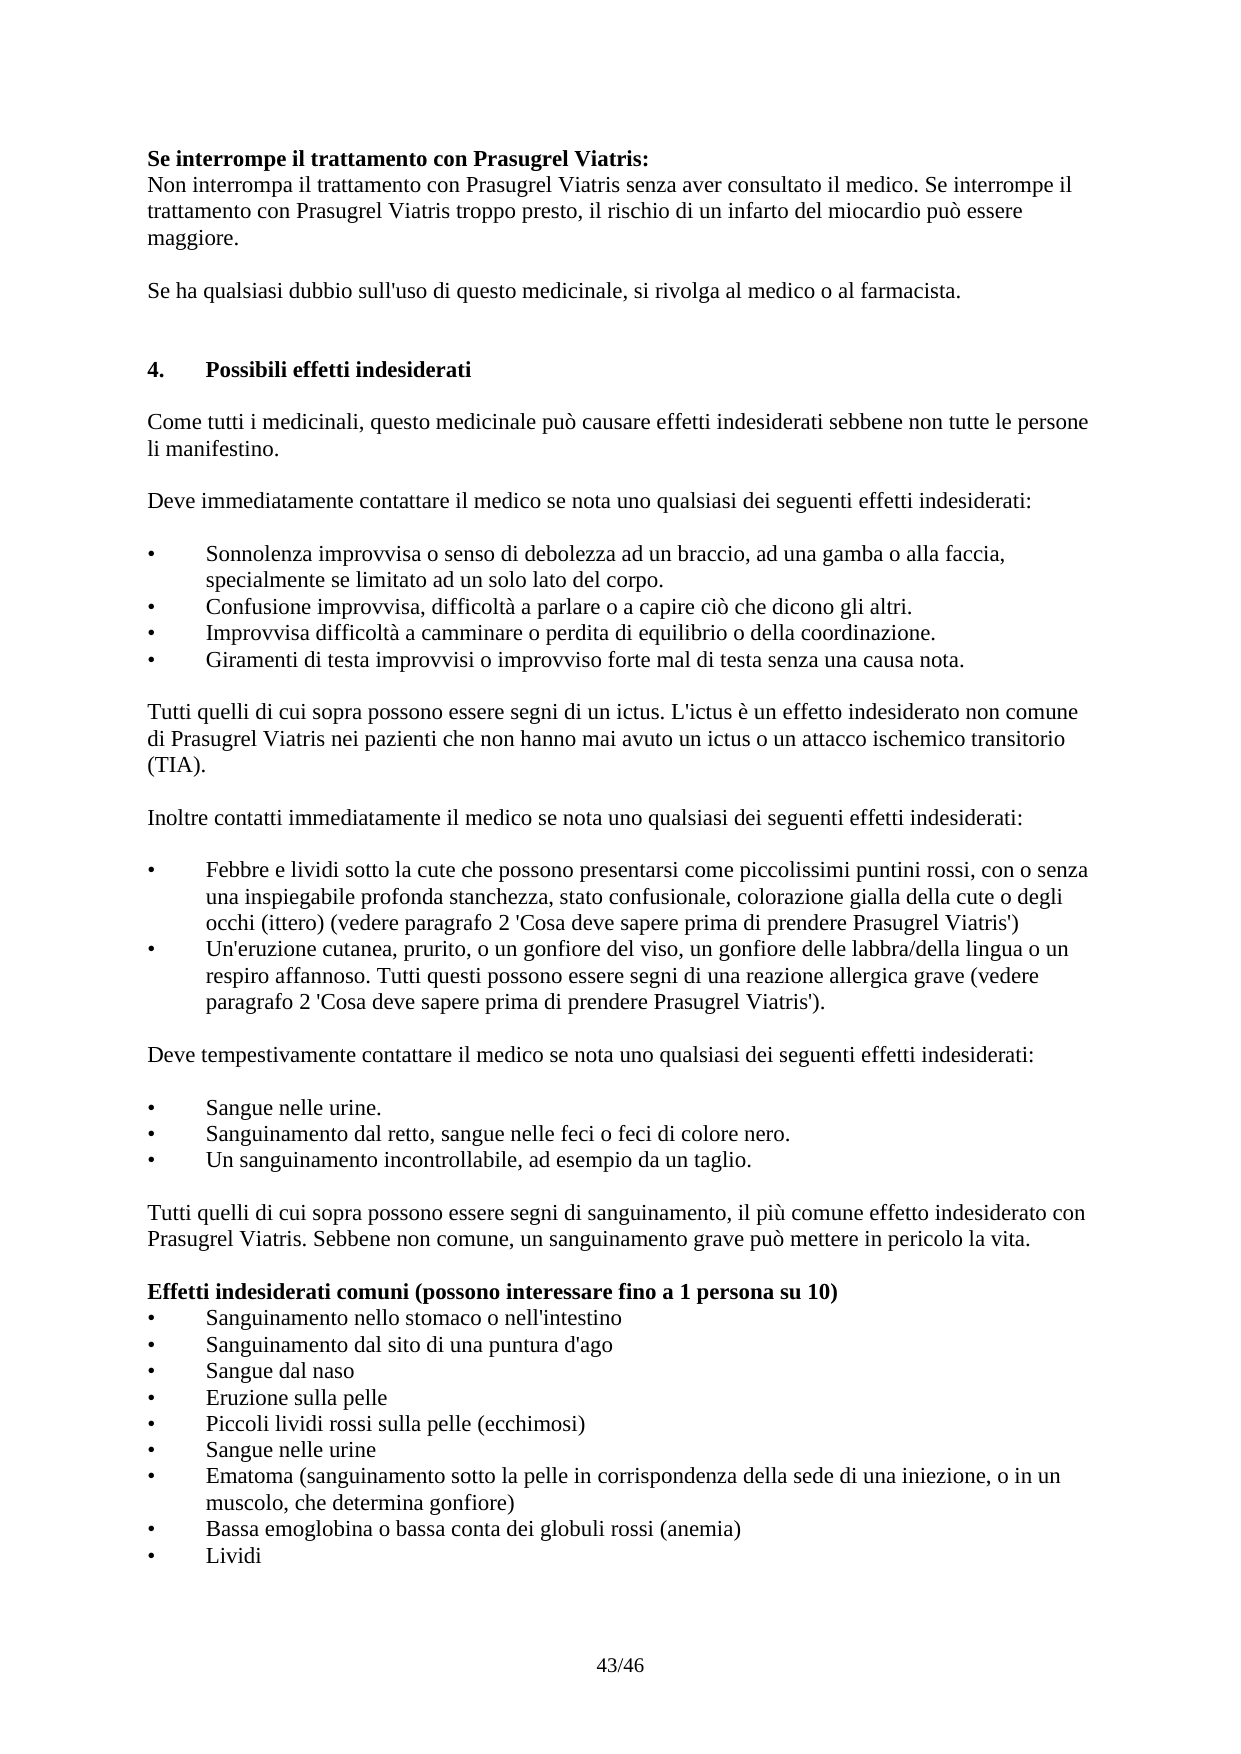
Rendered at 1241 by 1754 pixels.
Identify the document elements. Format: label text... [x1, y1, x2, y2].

text Sangue dal naso [147, 1357, 1093, 1383]
text Inoltre contatti immediatamente il medico se nota uno qualsiasi dei seguenti effetti indesiderati: [147, 804, 1093, 830]
text Sonnolenza improvvisa o senso di debolezza ad un braccio, ad una gamba o alla faccia, specialmente se limitato ad un solo lato del corpo. [147, 540, 1093, 593]
text Come tutti i medicinali, questo medicinale può causare effetti indesiderati sebbene non tutte le persone li manifestino. [147, 408, 1093, 461]
text Piccoli lividi rossi sulla pelle (ecchimosi) [147, 1410, 1093, 1436]
subtitle Effetti indesiderati comuni (possono interessare fino a 1 persona su 10) [147, 1278, 1093, 1304]
text Un'eruzione cutanea, prurito, o un gonfiore del viso, un gonfiore delle labbra/della lingua o un respiro affannoso. Tutti questi possono essere segni di una reazione allergica grave (vedere paragrafo 2 'Cosa deve sapere prima di prendere Prasugrel Viatris'). [147, 936, 1093, 1014]
text Febbre e lividi sotto la cute che possono presentarsi come piccolissimi puntini rossi, con o senza una inspiegabile profonda stanchezza, stato confusionale, colorazione gialla della cute o degli occhi (ittero) (vedere paragrafo 2 'Cosa deve sapere prima di prendere Prasugrel Viatris') [147, 856, 1093, 936]
text Sanguinamento dal retto, sangue nelle feci o feci di colore nero. [147, 1120, 1093, 1146]
text Lividi [147, 1542, 1093, 1568]
subtitle 4. Possibili effetti indesiderati [147, 356, 1093, 382]
text Tutti quelli di cui sopra possono essere segni di un ictus. L'ictus è un effetto indesiderato non comune di Prasugrel Viatris nei pazienti che non hanno mai avuto un ictus o un attacco ischemico transitorio (TIA). [147, 698, 1093, 777]
text Deve tempestivamente contattare il medico se nota uno qualsiasi dei seguenti effetti indesiderati: [147, 1041, 1093, 1067]
text Sangue nelle urine [147, 1436, 1093, 1463]
text Se ha qualsiasi dubbio sull'uso di questo medicinale, si rivolga al medico o al farmacista. [147, 277, 1093, 303]
subtitle Se interrompe il trattamento con Prasugrel Viatris: [147, 145, 1093, 171]
text Sangue nelle urine. [147, 1094, 1093, 1120]
text Improvvisa difficoltà a camminare o perdita di equilibrio o della coordinazione. [147, 619, 1093, 646]
text Giramenti di testa improvvisi o improvviso forte mal di testa senza una causa nota. [147, 646, 1093, 672]
text Sanguinamento dal sito di una puntura d'ago [147, 1331, 1093, 1357]
text Tutti quelli di cui sopra possono essere segni di sanguinamento, il più comune effetto indesiderato con Prasugrel Viatris. Sebbene non comune, un sanguinamento grave può mettere in pericolo la vita. [147, 1199, 1093, 1252]
text Bassa emoglobina o bassa conta dei globuli rossi (anemia) [147, 1515, 1093, 1542]
text Sanguinamento nello stomaco o nell'intestino [147, 1304, 1093, 1331]
text Deve immediatamente contattare il medico se nota uno qualsiasi dei seguenti effetti indesiderati: [147, 487, 1093, 514]
text Eruzione sulla pelle [147, 1383, 1093, 1410]
text Un sanguinamento incontrollabile, ad esempio da un taglio. [147, 1146, 1093, 1173]
text Non interrompa il trattamento con Prasugrel Viatris senza aver consultato il medico. Se interrompe il trattamento con Prasugrel Viatris troppo presto, il rischio di un infarto del miocardio può essere maggiore. [147, 171, 1093, 250]
text Ematoma (sanguinamento sotto la pelle in corrispondenza della sede di una iniezione, o in un muscolo, che determina gonfiore) [147, 1463, 1093, 1515]
text Confusione improvvisa, difficoltà a parlare o a capire ciò che dicono gli altri. [147, 593, 1093, 619]
